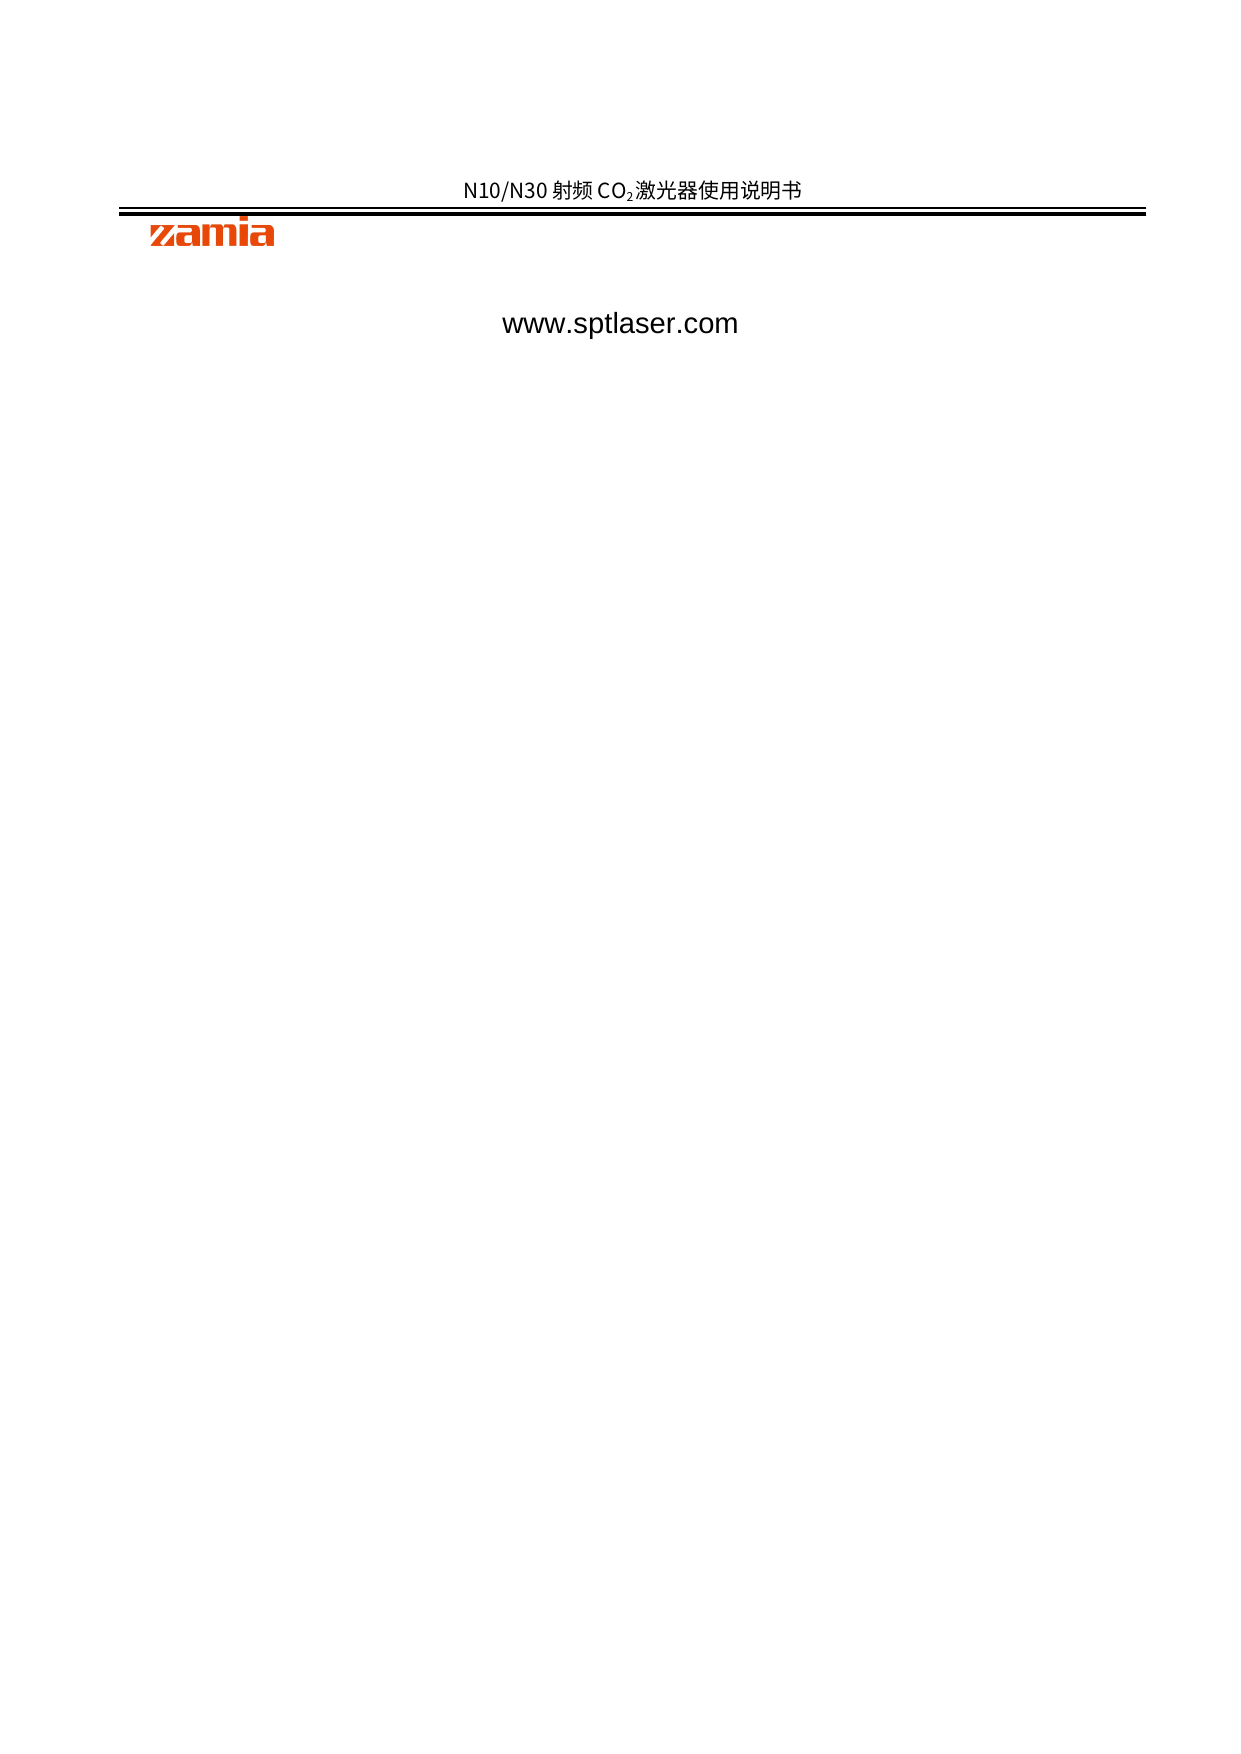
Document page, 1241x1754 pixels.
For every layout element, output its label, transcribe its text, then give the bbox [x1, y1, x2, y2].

picture [150, 216, 274, 246]
text www.sptlaser.com [192, 306, 1049, 340]
